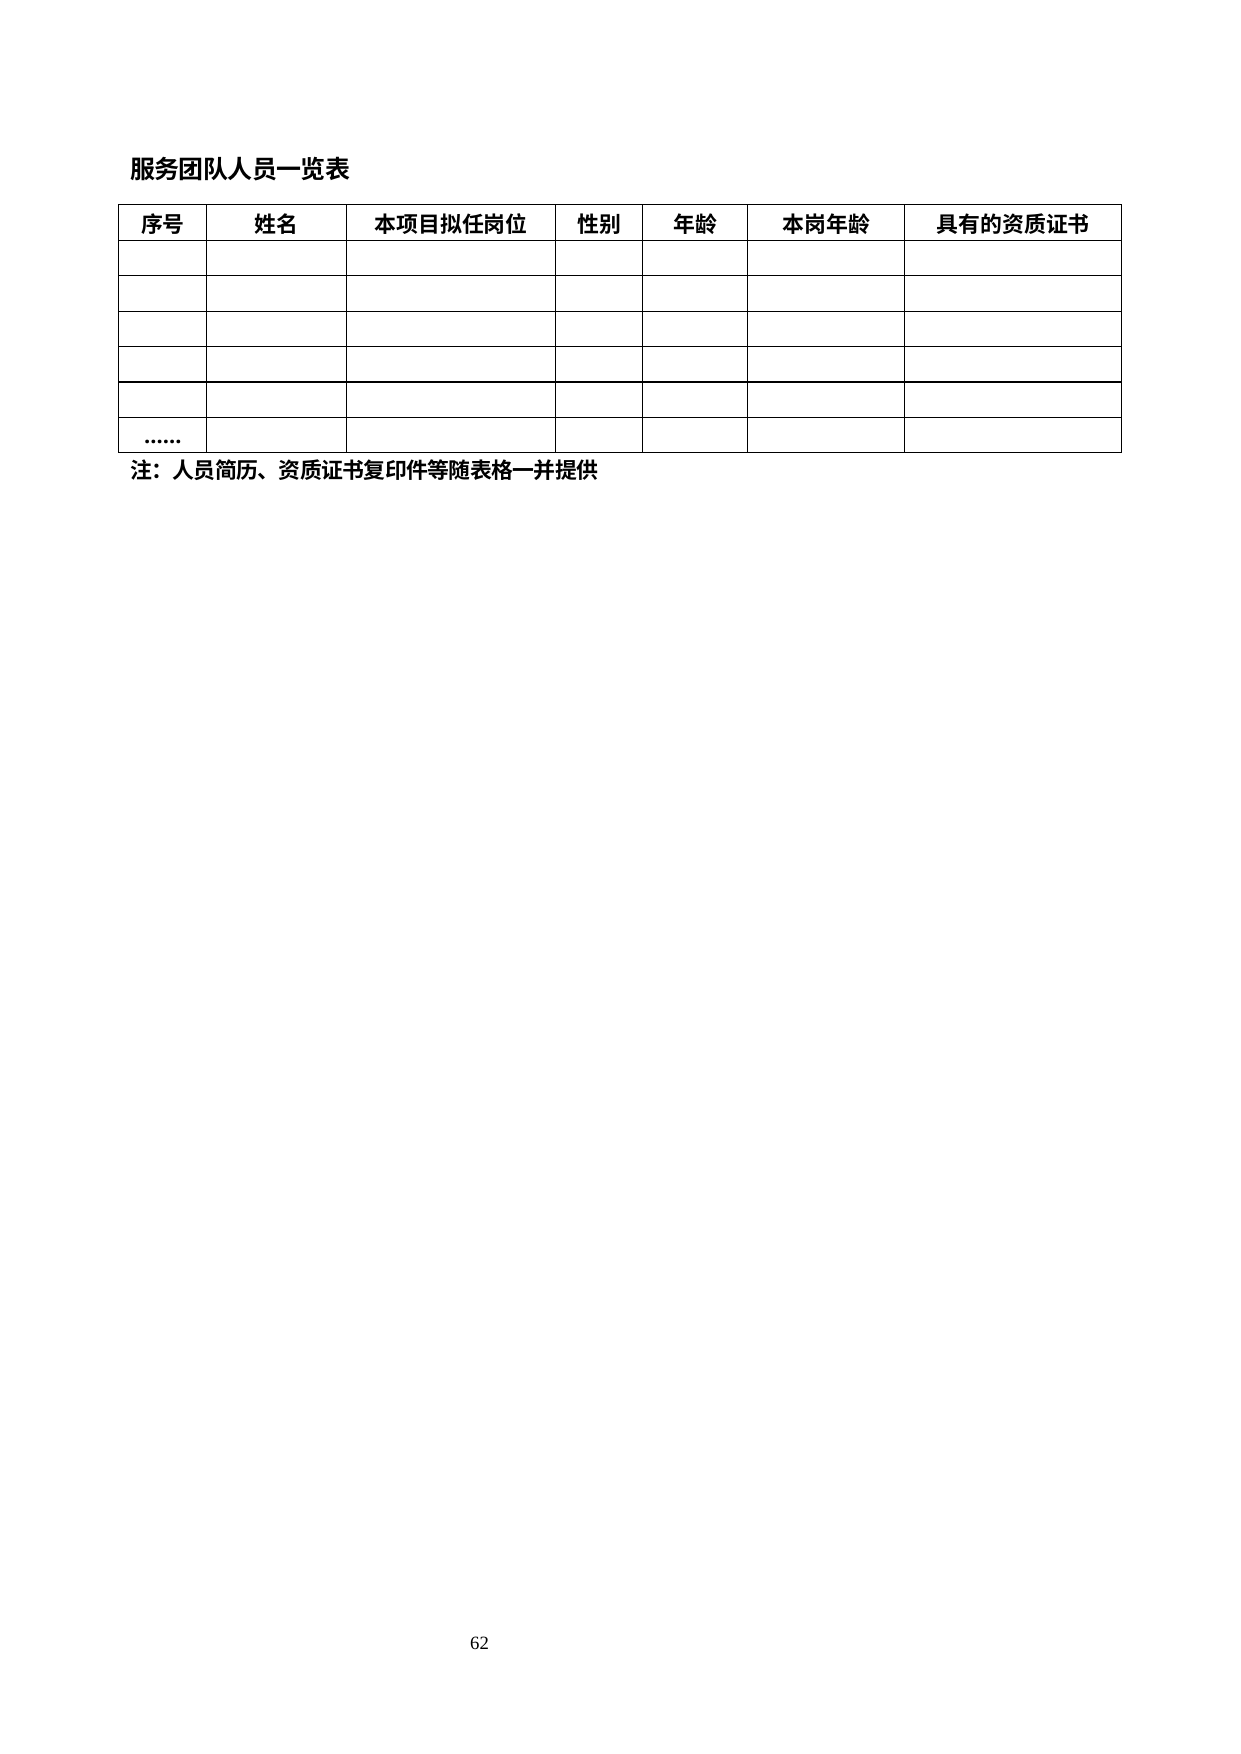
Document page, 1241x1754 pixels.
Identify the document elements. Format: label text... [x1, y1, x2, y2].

table_cell [119, 383, 206, 417]
table_cell [643, 347, 747, 381]
table_header 性别 [556, 205, 642, 240]
table_header 具有的资质证书 [905, 205, 1121, 240]
table_cell [347, 347, 555, 381]
table_cell [347, 241, 555, 275]
table_cell [748, 241, 904, 275]
table_cell [119, 312, 206, 346]
table_cell [207, 347, 346, 381]
table_cell [556, 241, 642, 275]
table_cell [905, 276, 1121, 311]
table_header 本项目拟任岗位 [347, 205, 555, 240]
table_cell [748, 418, 904, 452]
table_cell [347, 383, 555, 417]
table_cell [556, 418, 642, 452]
table_cell [556, 347, 642, 381]
table_cell [556, 383, 642, 417]
table_cell [748, 312, 904, 346]
table_header 本岗年龄 [748, 205, 904, 240]
text （3）拟投入人员服务团队人员一览表 [130, 150, 1110, 186]
table_cell [207, 312, 346, 346]
table_cell [347, 276, 555, 311]
table_cell [905, 312, 1121, 346]
table_cell [207, 418, 346, 452]
table_cell [643, 241, 747, 275]
table_cell [347, 312, 555, 346]
table_cell [905, 241, 1121, 275]
table_cell [556, 312, 642, 346]
table_cell [748, 347, 904, 381]
table_cell …… [119, 418, 206, 452]
table_cell [643, 418, 747, 452]
table_header 序号 [119, 205, 206, 240]
table_cell [643, 383, 747, 417]
table_cell [119, 276, 206, 311]
table_header 姓名 [207, 205, 346, 240]
table_cell [556, 276, 642, 311]
text 注：人员简历、资质证书复印件等随表格一并提供 [130, 453, 1110, 485]
table_cell [748, 276, 904, 311]
table_cell [748, 383, 904, 417]
table_cell [119, 241, 206, 275]
table_cell [643, 312, 747, 346]
table_cell [905, 383, 1121, 417]
table_header 年龄 [643, 205, 747, 240]
table_cell [207, 241, 346, 275]
table_cell [643, 276, 747, 311]
table_cell [905, 347, 1121, 381]
table_cell [905, 418, 1121, 452]
table_cell [347, 418, 555, 452]
table_cell [207, 383, 346, 417]
table_cell [119, 347, 206, 381]
table_cell [207, 276, 346, 311]
